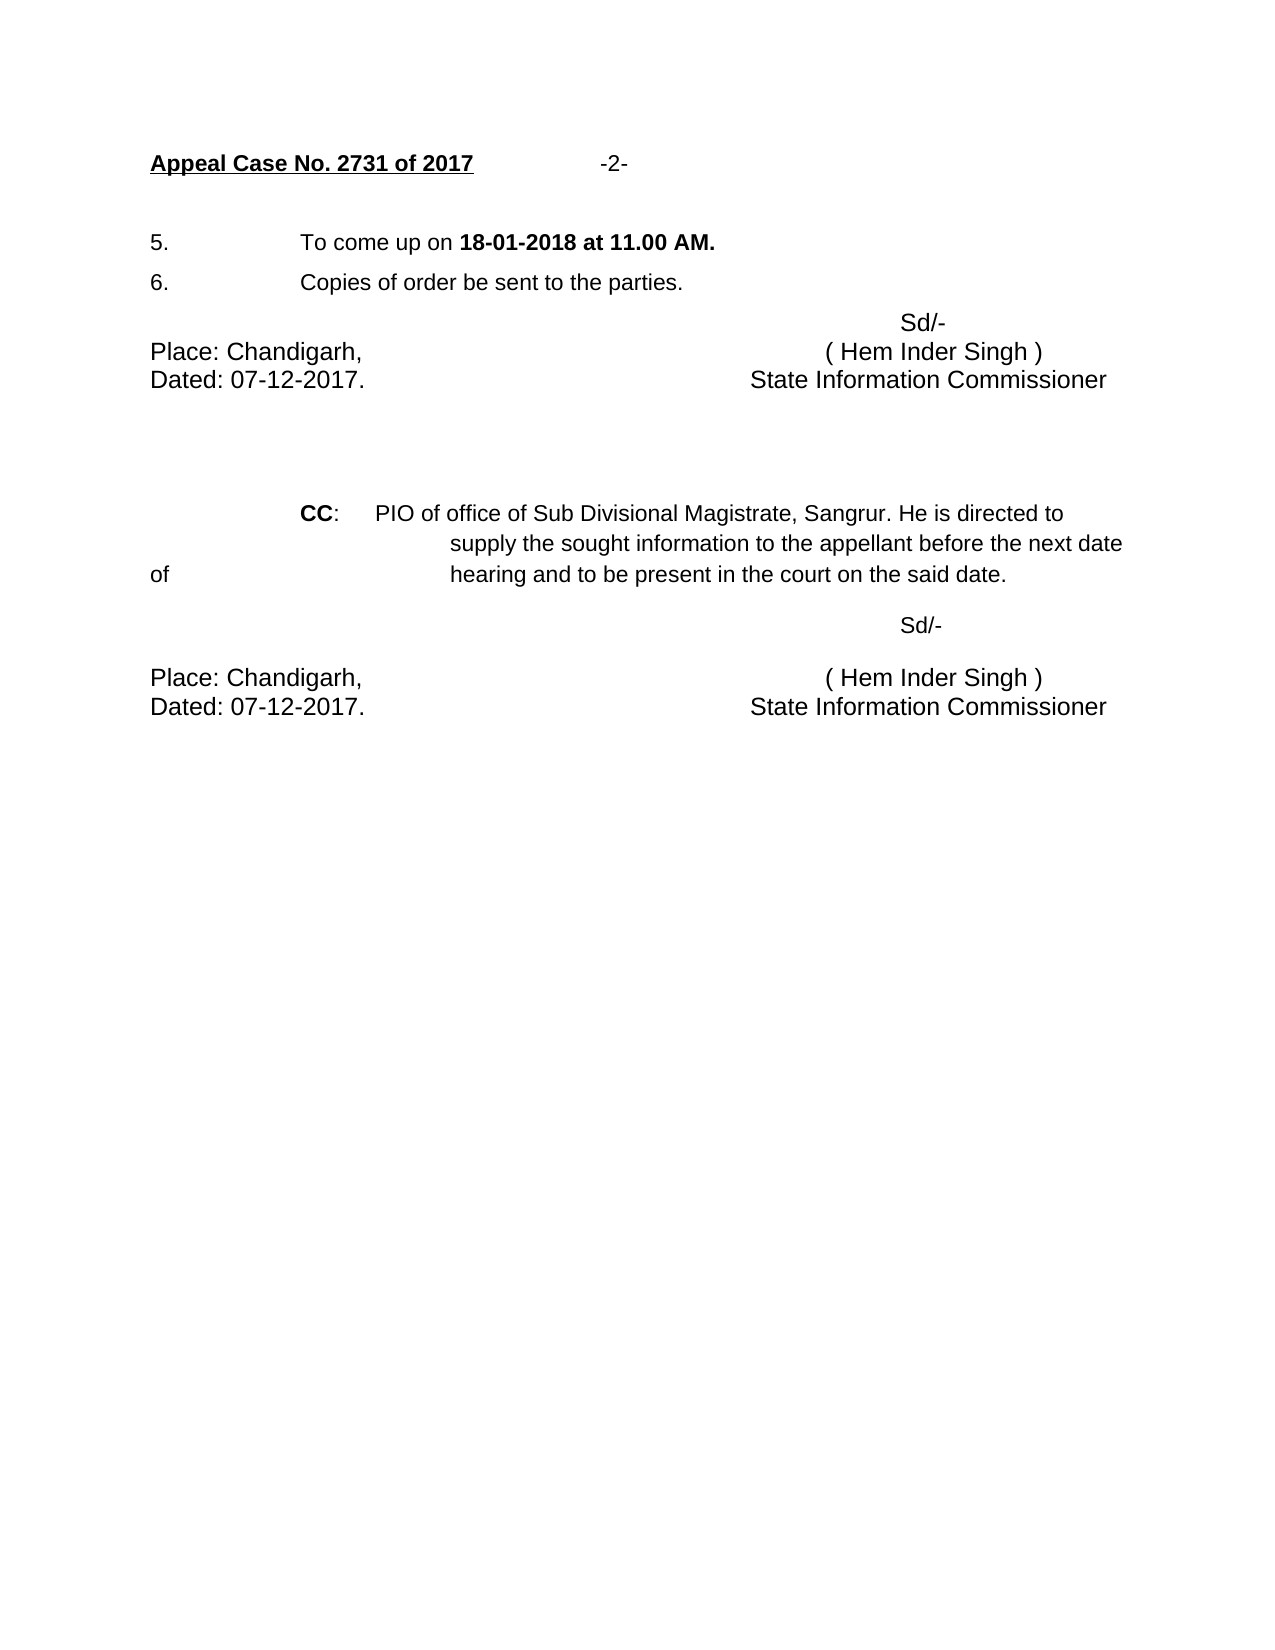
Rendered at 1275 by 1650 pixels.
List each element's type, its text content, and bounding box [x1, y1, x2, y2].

text Dated: 07-12-2017. State Information Commissioner [150, 691, 1125, 720]
text CC: PIO of office of Sub Divisional Magistrate, Sangrur. He is directed to supply the sought information to the appellant before the next date of hearing and to be present in the court on the said date. [150, 500, 1125, 587]
text 5. To come up on 18-01-2018 at 11.00 AM. [150, 229, 1125, 255]
text Appeal Case No. 2731 of 2017 -2- [150, 150, 1125, 176]
text Place: Chandigarh, ( Hem Inder Singh ) [150, 337, 1125, 365]
text Sd/- [150, 308, 1125, 337]
text 6. Copies of order be sent to the parties. [150, 268, 1125, 295]
text Dated: 07-12-2017. State Information Commissioner [150, 365, 1125, 394]
text Sd/- [150, 612, 1125, 638]
text Place: Chandigarh, ( Hem Inder Singh ) [150, 663, 1125, 691]
